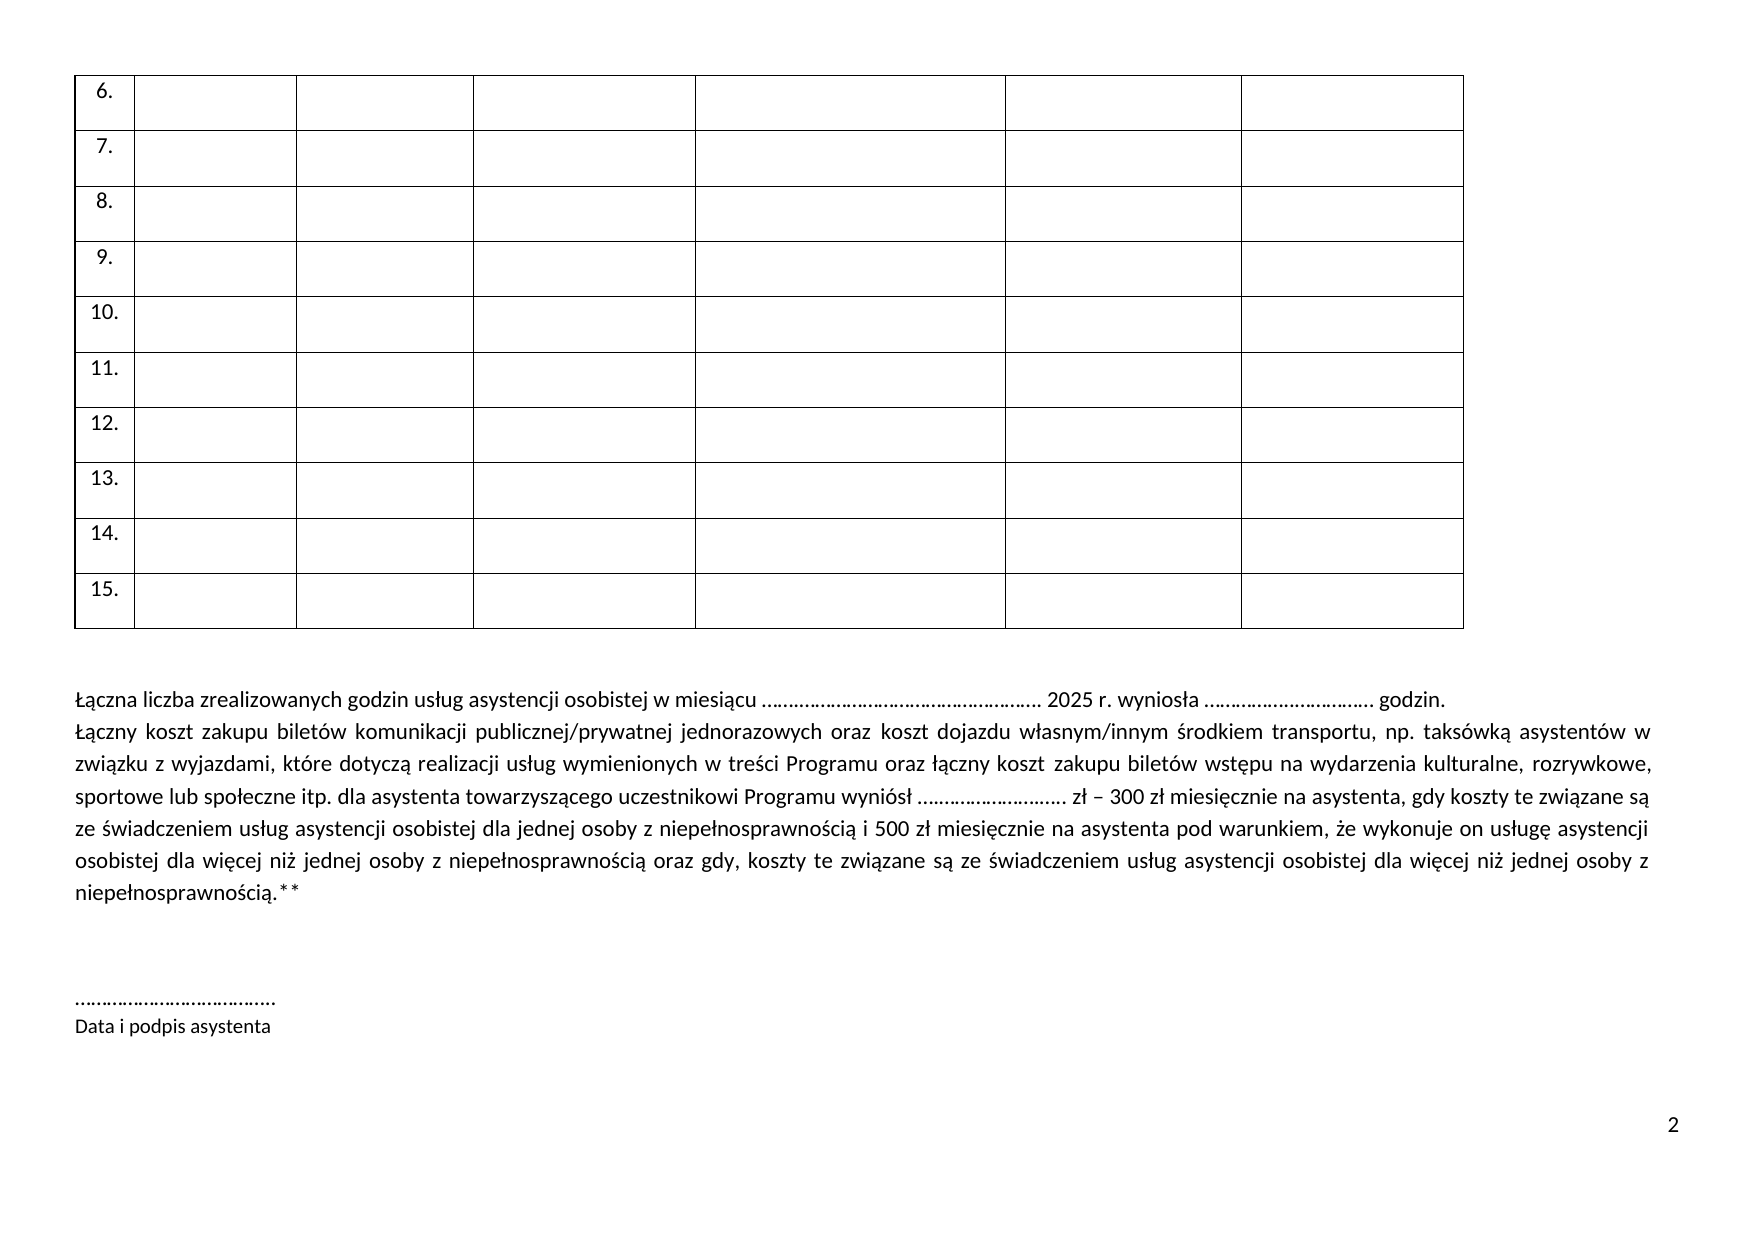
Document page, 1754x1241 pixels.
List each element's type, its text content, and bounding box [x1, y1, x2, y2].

table_cell [297, 353, 473, 407]
table_cell [696, 519, 1005, 573]
table_cell [696, 131, 1005, 186]
table_cell [1242, 574, 1463, 628]
table_cell [297, 574, 473, 628]
table_cell [474, 131, 695, 186]
table_cell [474, 242, 695, 296]
table_cell [474, 297, 695, 352]
table_cell 14. [76, 519, 134, 573]
table_cell [696, 242, 1005, 296]
table_cell 13. [76, 463, 134, 517]
table_cell [696, 574, 1005, 628]
table_cell [297, 297, 473, 352]
table_cell 9. [76, 242, 134, 296]
table_cell [1242, 187, 1463, 241]
table_cell [1242, 76, 1463, 130]
table_cell [1006, 131, 1241, 186]
table_cell [135, 131, 296, 186]
table_cell [1006, 353, 1241, 407]
table_cell [696, 187, 1005, 241]
table_cell [135, 353, 296, 407]
table_cell 15. [76, 574, 134, 628]
table_cell [474, 574, 695, 628]
text Łączny koszt zakupu biletów komunikacji publicznej/prywatnej jednorazowych oraz koszt dojazdu własnym/innym środkiem transportu, np. taksówką asystentów w związku z wyjazdami, które dotyczą realizacji usług wymienionych w treści Programu oraz łączny koszt zakupu biletów wstępu na wydarzenia kulturalne, rozrywkowe, sportowe lub społeczne itp. dla asystenta towarzyszącego uczestnikowi Programu wyniósł ….……………….….. zł ‒ 300 zł miesięcznie na asystenta, gdy koszty te związane są ze świadczeniem usług asystencji osobistej dla jednej osoby z niepełnosprawnością i 500 zł miesięcznie na asystenta pod warunkiem, że wykonuje on usługę asystencji osobistej dla więcej niż jednej osoby z niepełnosprawnością oraz gdy, koszty te związane są ze świadczeniem usług asystencji osobistej dla więcej niż jednej osoby z niepełnosprawnością.** [75, 717, 1652, 906]
table_cell [1242, 353, 1463, 407]
table_cell [696, 297, 1005, 352]
table_cell [1242, 242, 1463, 296]
table_cell [135, 408, 296, 462]
table_cell [297, 408, 473, 462]
text Łączna liczba zrealizowanych godzin usług asystencji osobistej w miesiącu …….………………………………………. 2025 r. wyniosła ……………..…………… godzin. [75, 685, 1652, 713]
table_cell [297, 242, 473, 296]
table_cell 7. [76, 131, 134, 186]
table_cell [1242, 519, 1463, 573]
table_cell [1242, 131, 1463, 186]
table_cell [297, 463, 473, 517]
table_cell 8. [76, 187, 134, 241]
table_cell [297, 519, 473, 573]
table_cell [135, 463, 296, 517]
table_cell [474, 353, 695, 407]
table_cell [474, 187, 695, 241]
table_cell [135, 574, 296, 628]
table_cell [1006, 76, 1241, 130]
table_cell [696, 76, 1005, 130]
table_cell [1242, 297, 1463, 352]
table_cell 10. [76, 297, 134, 352]
table_cell [474, 76, 695, 130]
table_cell [135, 297, 296, 352]
table_cell 6. [76, 76, 134, 130]
text Data i podpis asystenta [75, 1013, 1679, 1038]
table_cell [696, 408, 1005, 462]
table_cell [1006, 463, 1241, 517]
table_cell [135, 242, 296, 296]
table_cell 11. [76, 353, 134, 407]
table_cell [1006, 187, 1241, 241]
table_cell [1006, 519, 1241, 573]
table_cell [474, 463, 695, 517]
table_cell [297, 76, 473, 130]
table_cell [474, 519, 695, 573]
table_cell [696, 353, 1005, 407]
table_cell [1242, 408, 1463, 462]
table_cell [1006, 242, 1241, 296]
table_cell 12. [76, 408, 134, 462]
table_cell [1006, 297, 1241, 352]
table_cell [135, 187, 296, 241]
table_cell [135, 76, 296, 130]
table_cell [1242, 463, 1463, 517]
table_cell [474, 408, 695, 462]
table_cell [696, 463, 1005, 517]
text ……………………………….. [75, 983, 1679, 1011]
table_cell [1006, 574, 1241, 628]
table_cell [1006, 408, 1241, 462]
table_cell [297, 187, 473, 241]
table_cell [297, 131, 473, 186]
table_cell [135, 519, 296, 573]
